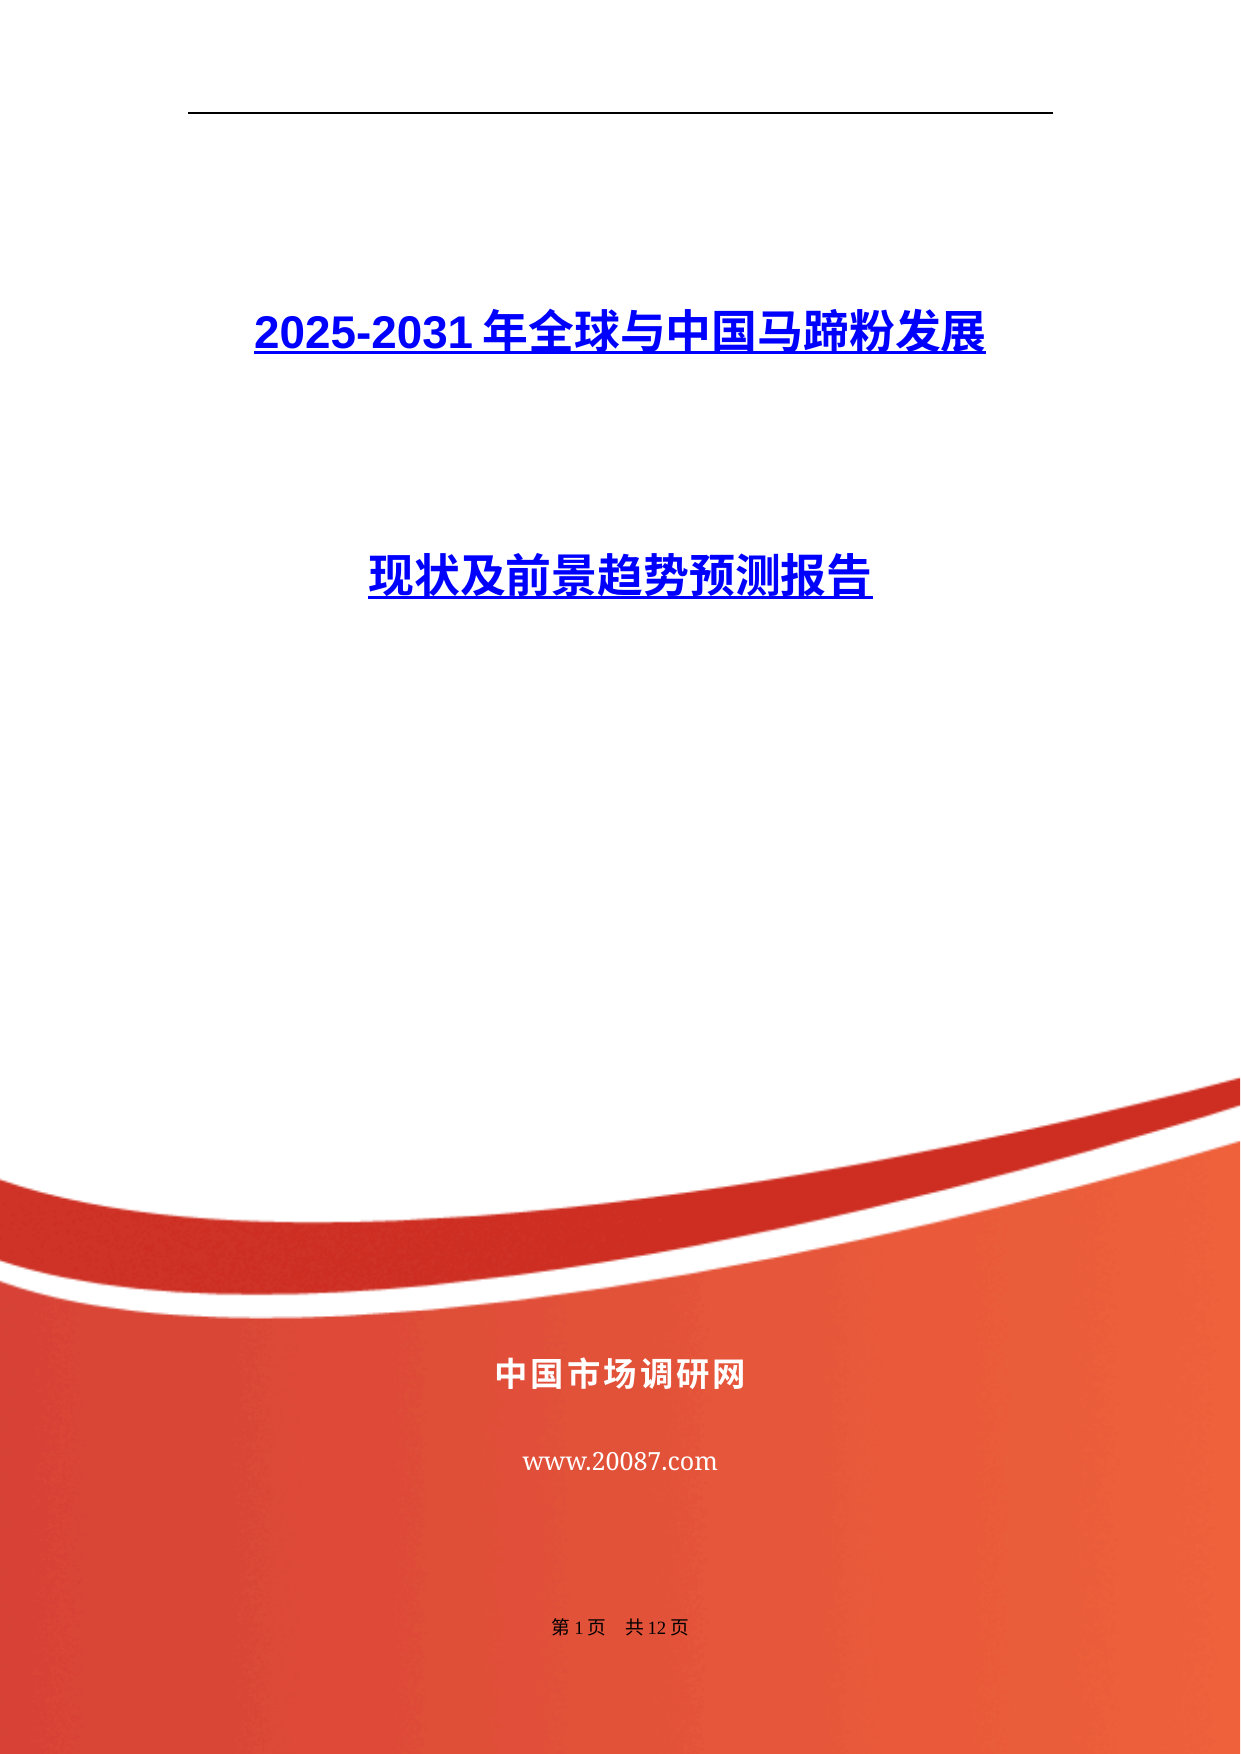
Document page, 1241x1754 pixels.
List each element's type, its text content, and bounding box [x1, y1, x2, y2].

table_header 2025-2031年全球与中国马蹄粉发展现状及前景趋势预测报告 [188, 207, 1053, 773]
subtitle 中国市场调研网 [187, 1339, 1053, 1404]
text www.20087.com [187, 1428, 1053, 1493]
picture [0, 1006, 1241, 1754]
